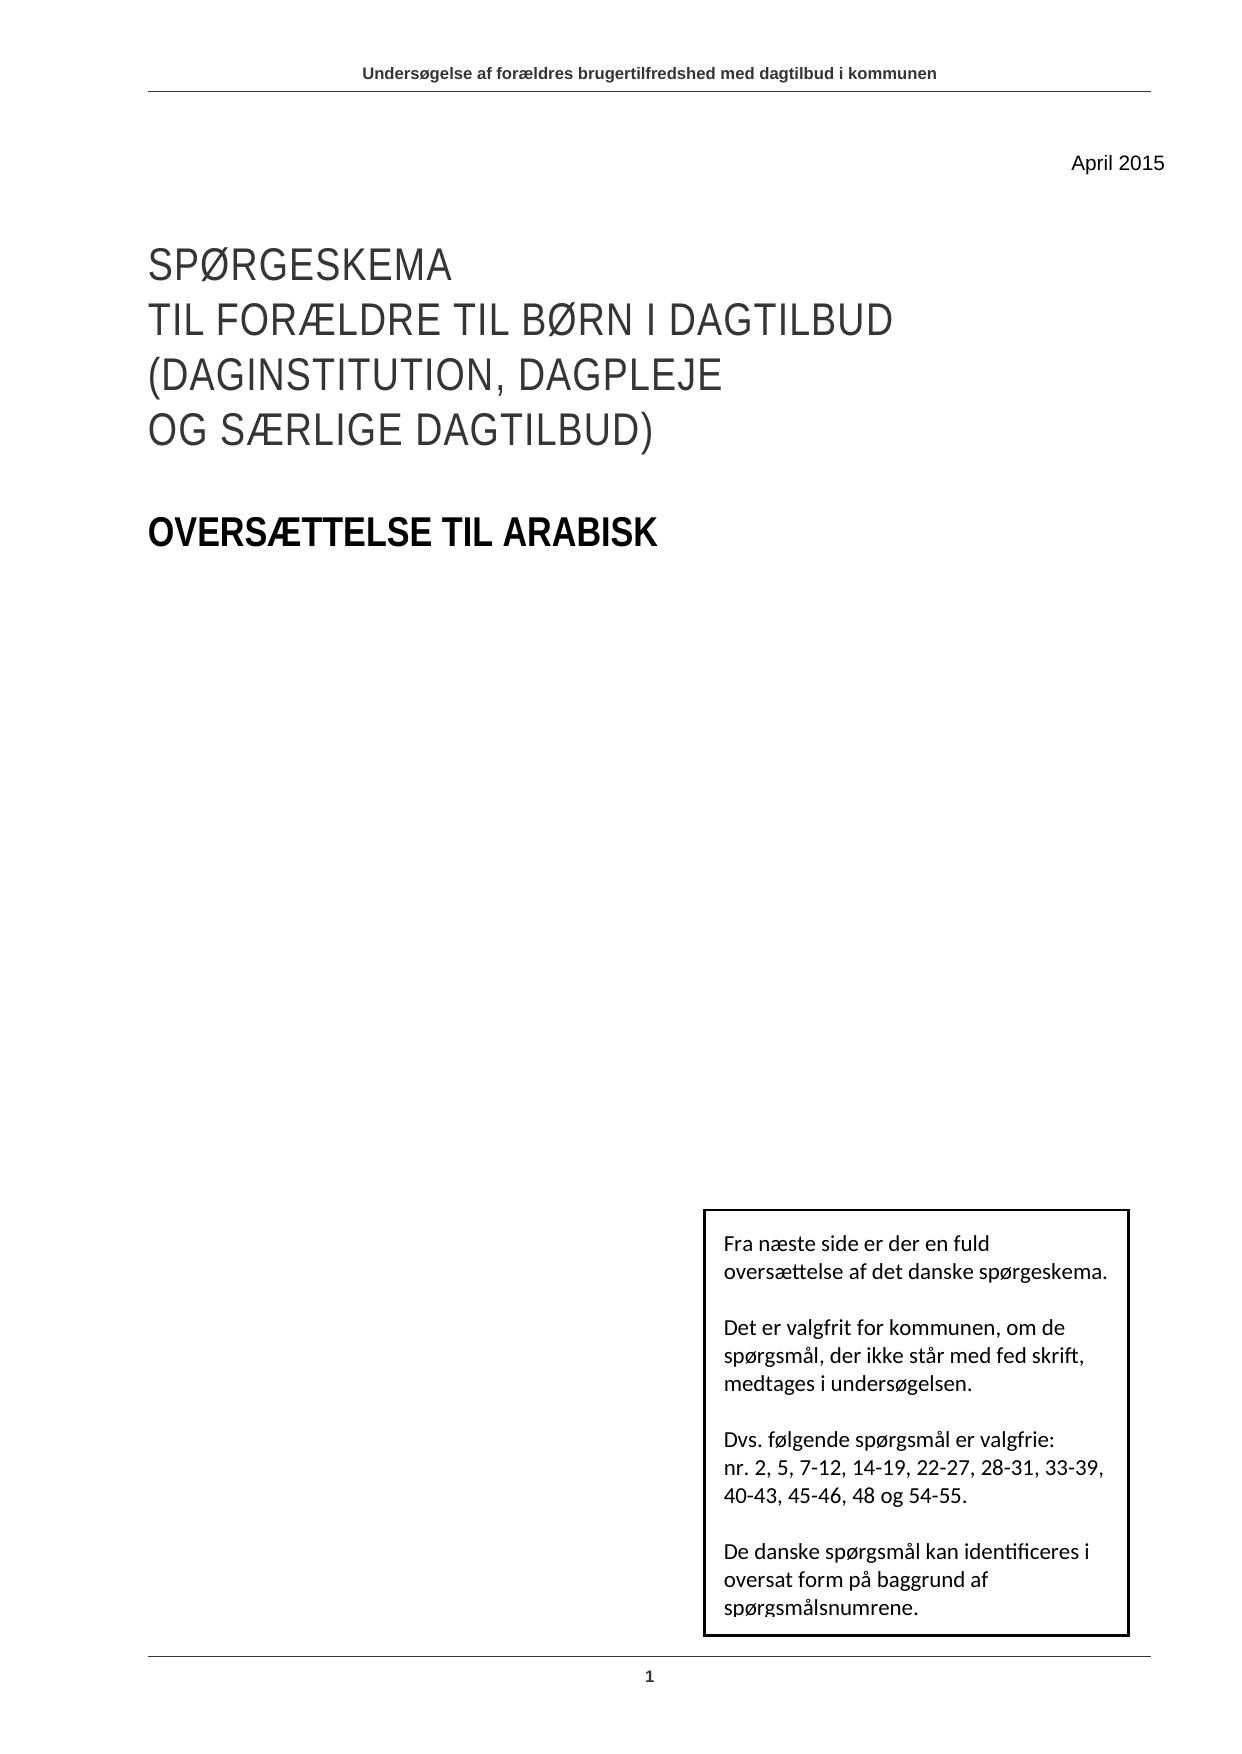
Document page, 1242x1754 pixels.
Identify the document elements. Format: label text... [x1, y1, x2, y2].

text SPØRGESKEMA [148, 238, 1164, 290]
text April 2015 [135, 154, 1164, 174]
text TIL FORÆLDRE TIL BØRN I DAGTILBUD (DAGINSTITUTION, DAGPLEJE [148, 293, 902, 400]
text OVERSÆTTELSE TIL ARABISK [148, 507, 1164, 555]
text OG SÆRLIGE DAGTILBUD) [148, 402, 1164, 455]
